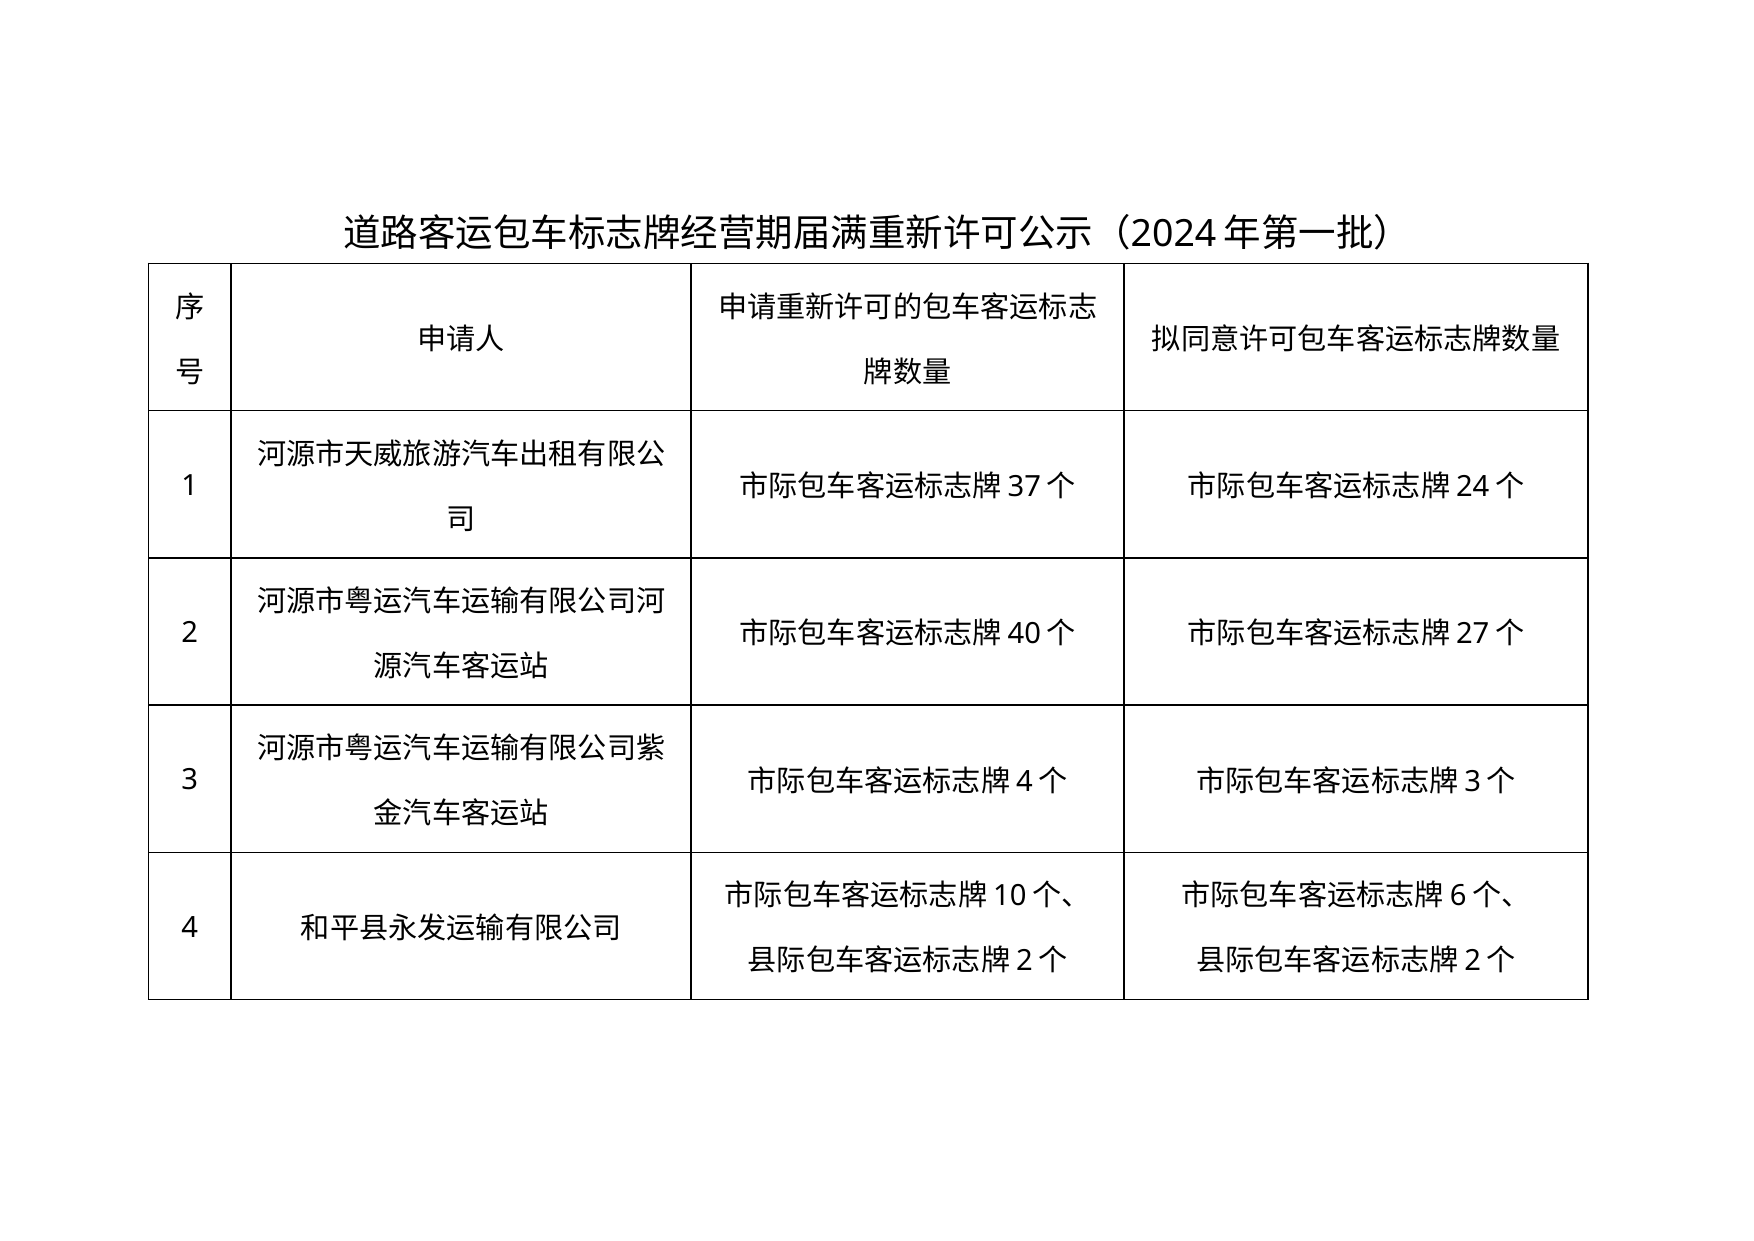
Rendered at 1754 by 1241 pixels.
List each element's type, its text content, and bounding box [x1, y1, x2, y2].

table_header 申请人 [232, 264, 690, 410]
table_header 序号 [149, 264, 230, 410]
table_cell 市际包车客运标志牌10个、 县际包车客运标志牌2个 [692, 853, 1123, 998]
table_cell 1 [149, 411, 230, 557]
table_cell 市际包车客运标志牌6个、 县际包车客运标志牌2个 [1125, 853, 1587, 998]
table_cell 市际包车客运标志牌40个 [692, 559, 1123, 704]
table_cell 市际包车客运标志牌24个 [1125, 411, 1587, 557]
text 道路客运包车标志牌经营期届满重新许可公示（2024年第一批） [150, 198, 1604, 263]
table_cell 2 [149, 559, 230, 704]
table_cell 河源市天威旅游汽车出租有限公司 [232, 411, 690, 557]
table_cell 4 [149, 853, 230, 998]
table_cell 市际包车客运标志牌3个 [1125, 706, 1587, 851]
table_header 申请重新许可的包车客运标志牌数量 [692, 264, 1123, 410]
table_cell 和平县永发运输有限公司 [232, 853, 690, 998]
table_cell 河源市粤运汽车运输有限公司河源汽车客运站 [232, 559, 690, 704]
table_cell 3 [149, 706, 230, 851]
table_cell 市际包车客运标志牌37个 [692, 411, 1123, 557]
table_cell 市际包车客运标志牌4个 [692, 706, 1123, 851]
table_cell 市际包车客运标志牌27个 [1125, 559, 1587, 704]
table_cell 河源市粤运汽车运输有限公司紫金汽车客运站 [232, 706, 690, 851]
table_header 拟同意许可包车客运标志牌数量 [1125, 264, 1587, 410]
